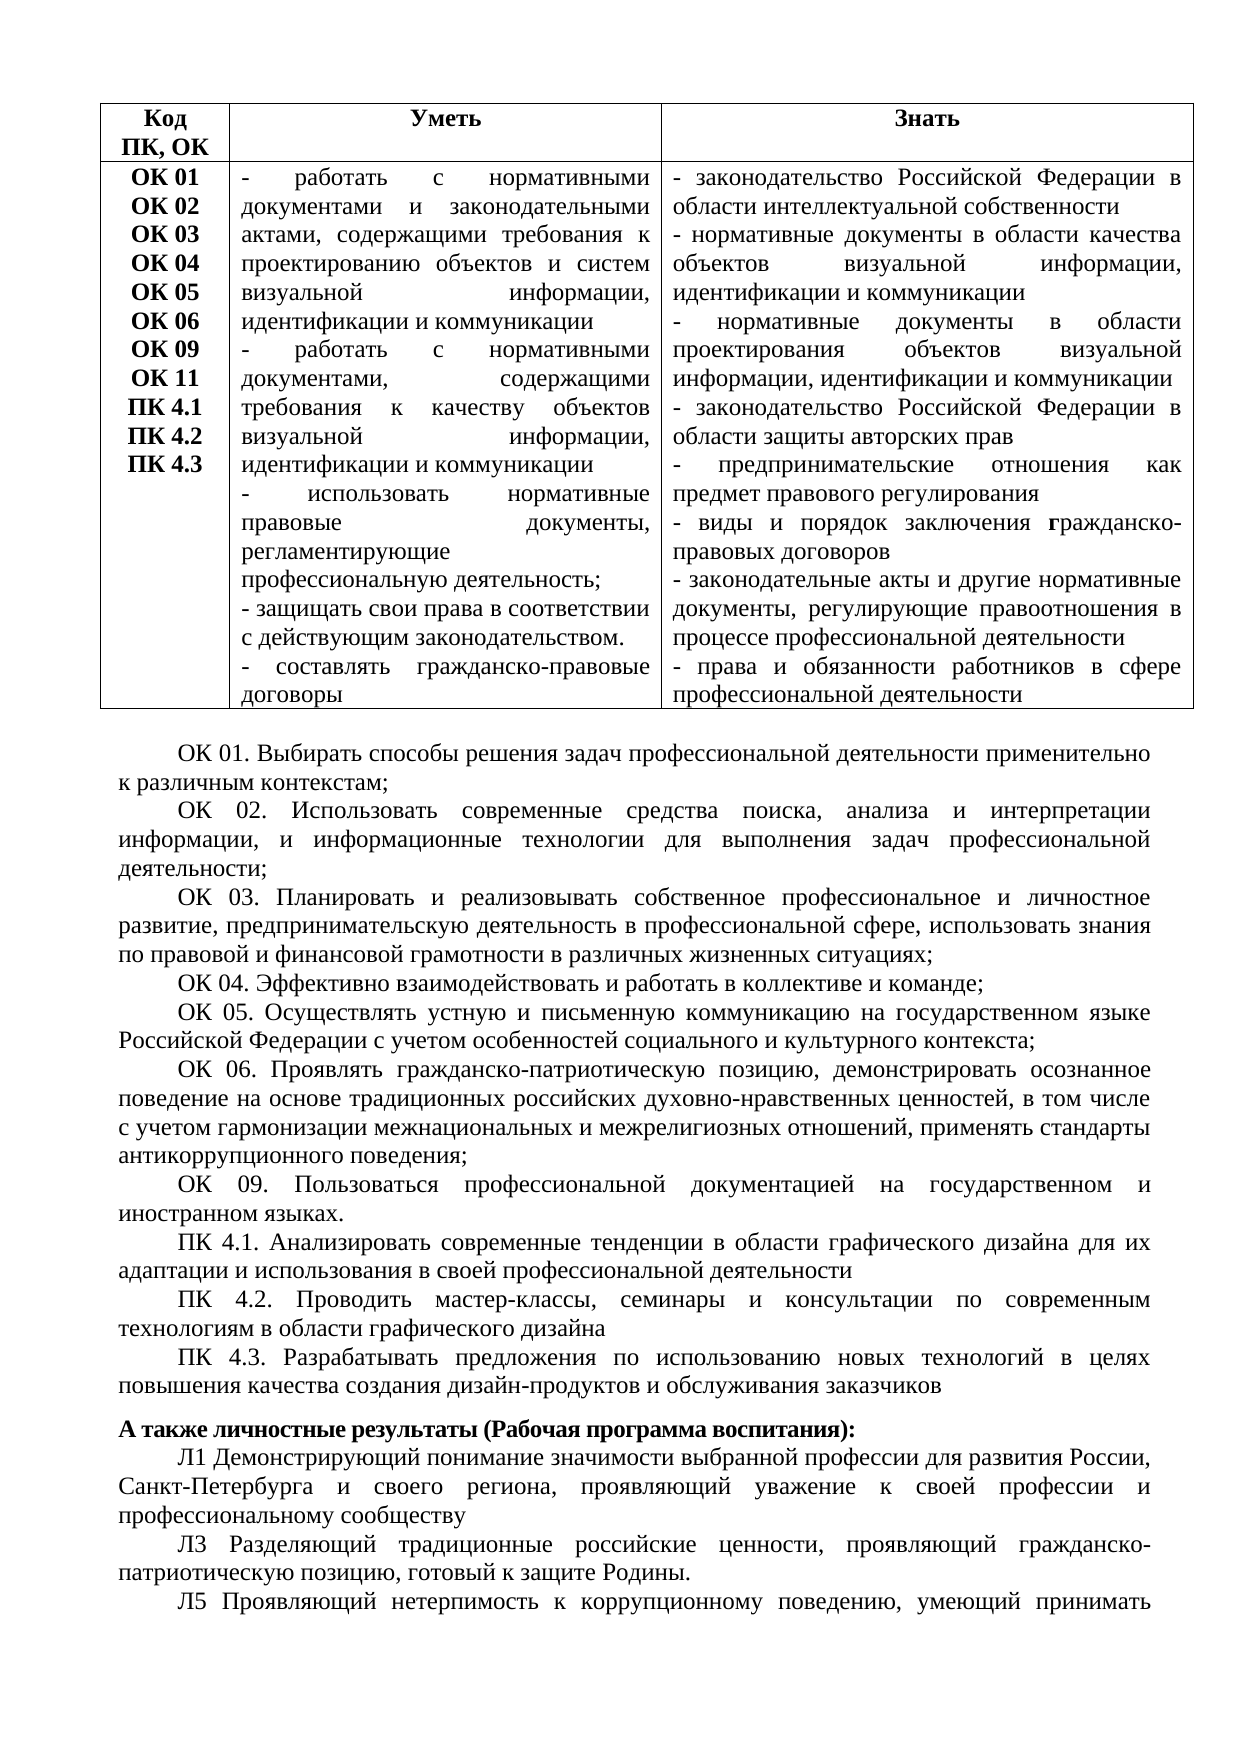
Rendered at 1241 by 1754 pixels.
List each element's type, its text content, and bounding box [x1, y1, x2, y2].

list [118, 1586, 1152, 1615]
text ОК 01. Выбирать способы решения задач профессиональной деятельности применительно к различным контекстам; [118, 738, 1152, 796]
text ОК 03. Планировать и реализовывать собственное профессиональное и личностное развитие, предпринимательскую деятельность в профессиональной сфере, использовать знания по правовой и финансовой грамотности в различных жизненных ситуациях; [118, 882, 1152, 968]
text Л1 Демонстрирующий понимание значимости выбранной профессии для развития России, Санкт-Петербурга и своего региона, проявляющий уважение к своей профессии и профессиональному сообществу [118, 1442, 1152, 1529]
text ОК 06. Проявлять гражданско-патриотическую позицию, демонстрировать осознанное поведение на основе традиционных российских духовно-нравственных ценностей, в том числе с учетом гармонизации межнациональных и межрелигиозных отношений, применять стандарты антикоррупционного поведения; [118, 1054, 1152, 1169]
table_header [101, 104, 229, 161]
text ОК 04. Эффективно взаимодействовать и работать в коллективе и команде; [118, 968, 1152, 997]
text А также личностные результаты (Рабочая программа воспитания): [118, 1414, 1152, 1442]
text ПК 4.1. Анализировать современные тенденции в области графического дизайна для их адаптации и использования в своей профессиональной деятельности [118, 1227, 1152, 1284]
text ОК 02. Использовать современные средства поиска, анализа и интерпретации информации, и информационные технологии для выполнения задач профессиональной деятельности; [118, 796, 1152, 882]
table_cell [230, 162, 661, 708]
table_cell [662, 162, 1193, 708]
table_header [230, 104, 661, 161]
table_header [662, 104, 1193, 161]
text ОК 05. Осуществлять устную и письменную коммуникацию на государственном языке Российской Федерации с учетом особенностей социального и культурного контекста; [118, 997, 1152, 1054]
text Л3 Разделяющий традиционные российские ценности, проявляющий гражданско-патриотическую позицию, готовый к защите Родины. [118, 1529, 1152, 1586]
text ПК 4.3. Разрабатывать предложения по использованию новых технологий в целях повышения качества создания дизайн-продуктов и обслуживания заказчиков [118, 1342, 1152, 1399]
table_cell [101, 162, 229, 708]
text ОК 09. Пользоваться профессиональной документацией на государственном и иностранном языках. [118, 1169, 1152, 1227]
text ПК 4.2. Проводить мастер-классы, семинары и консультации по современным технологиям в области графического дизайна [118, 1284, 1152, 1342]
